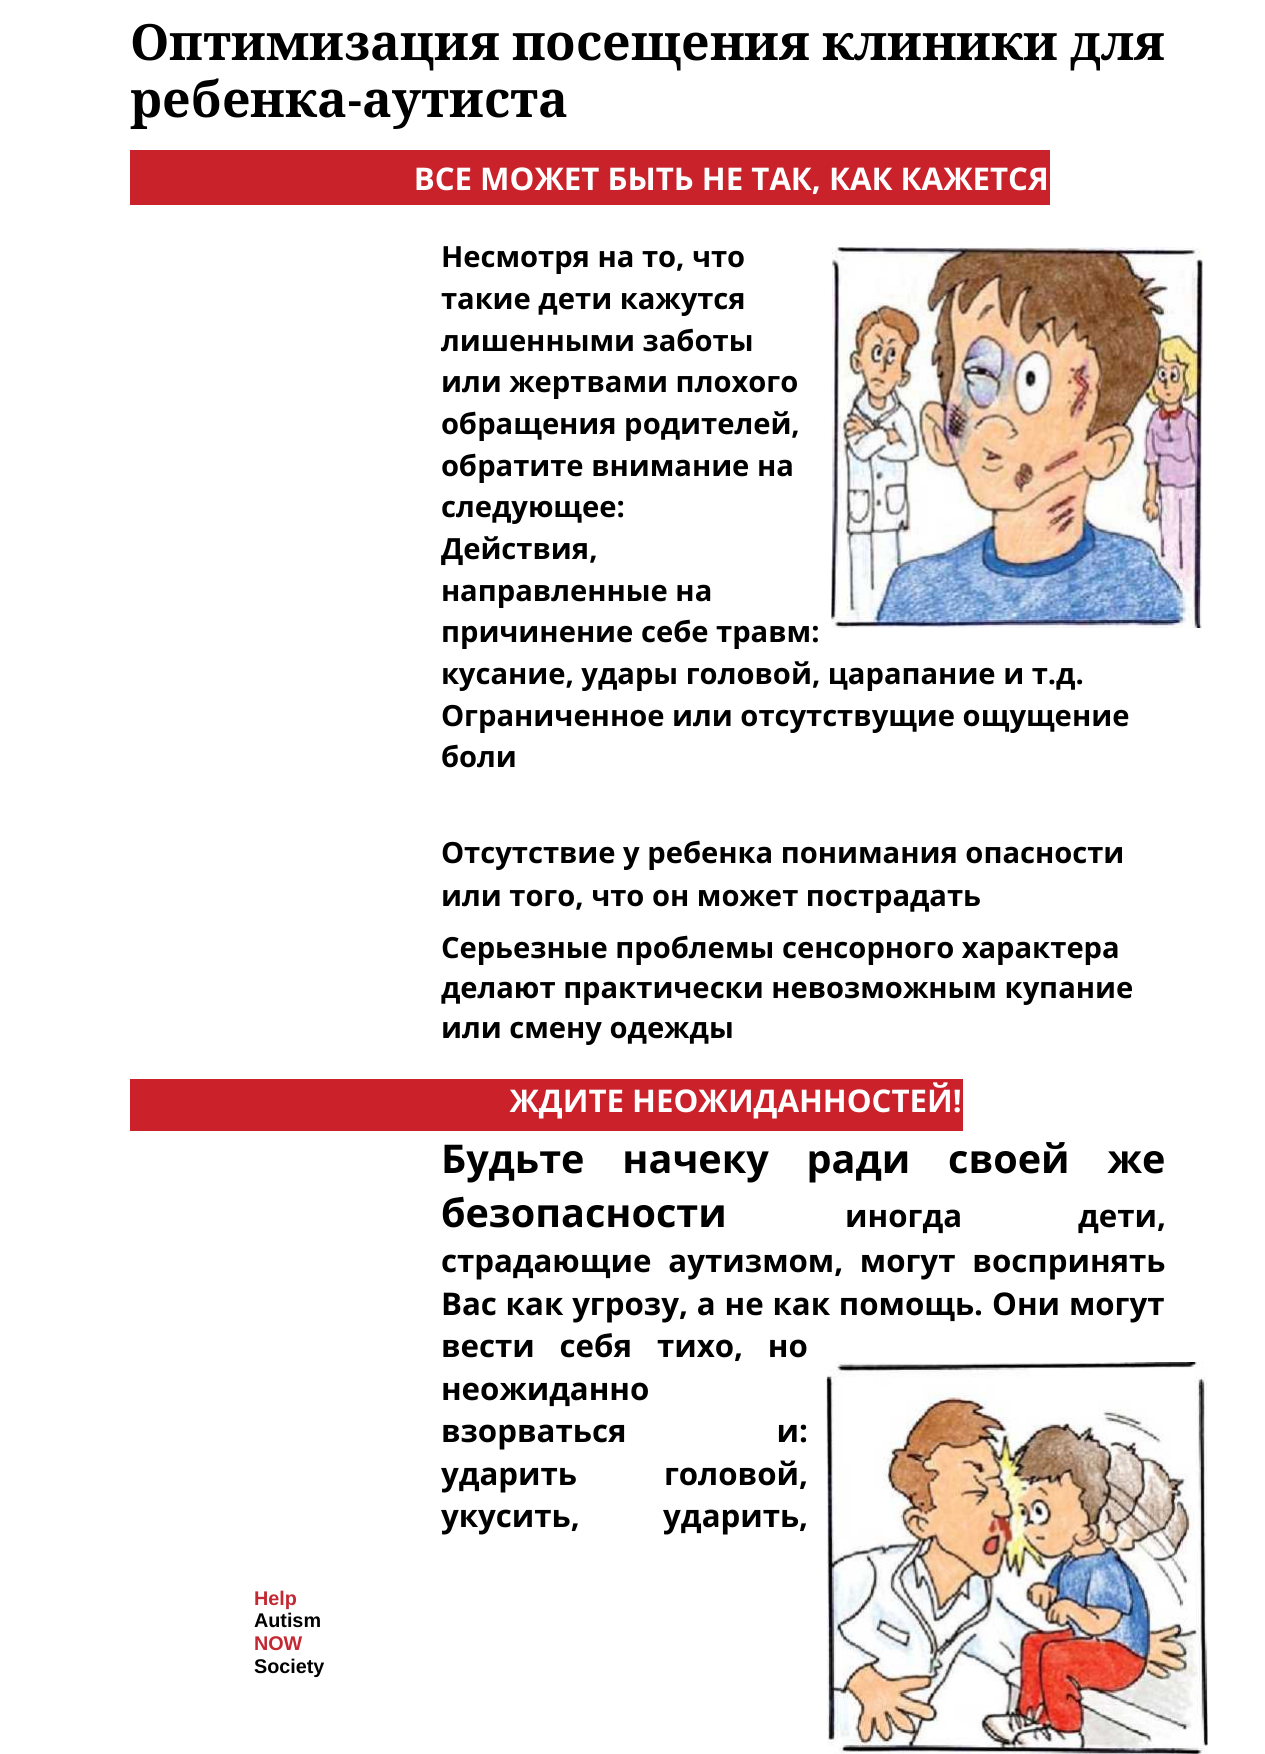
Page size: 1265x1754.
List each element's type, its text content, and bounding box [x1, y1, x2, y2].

text Серьезные проблемы сенсорного характера делают практически невозможным купание или смену одежды [441, 928, 1166, 1047]
picture [826, 1362, 1208, 1754]
picture [831, 247, 1203, 628]
text ЖДИТЕ НЕОЖИДАННОСТЕЙ! [131, 1080, 962, 1130]
text Несмотря на то, что такие дети кажутся лишенными заботы или жертвами плохого обращения родителей, обратите внимание на следующее: [441, 237, 1166, 526]
text Действия, направленные на причинение себе травм: кусание, удары головой, царапание и т.д. Ограниченное или отсутствущие ощущение боли [441, 528, 1166, 776]
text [441, 1131, 1166, 1537]
text Оптимизация посещения клиники для ребенка-аутиста [130, 15, 1166, 130]
text Отсутствие у ребенка понимания опасности или того, что он может пострадать [441, 832, 1166, 914]
text ВСЕ МОЖЕТ БЫТЬ НЕ ТАК, КАК КАЖЕТСЯ [131, 151, 1049, 204]
